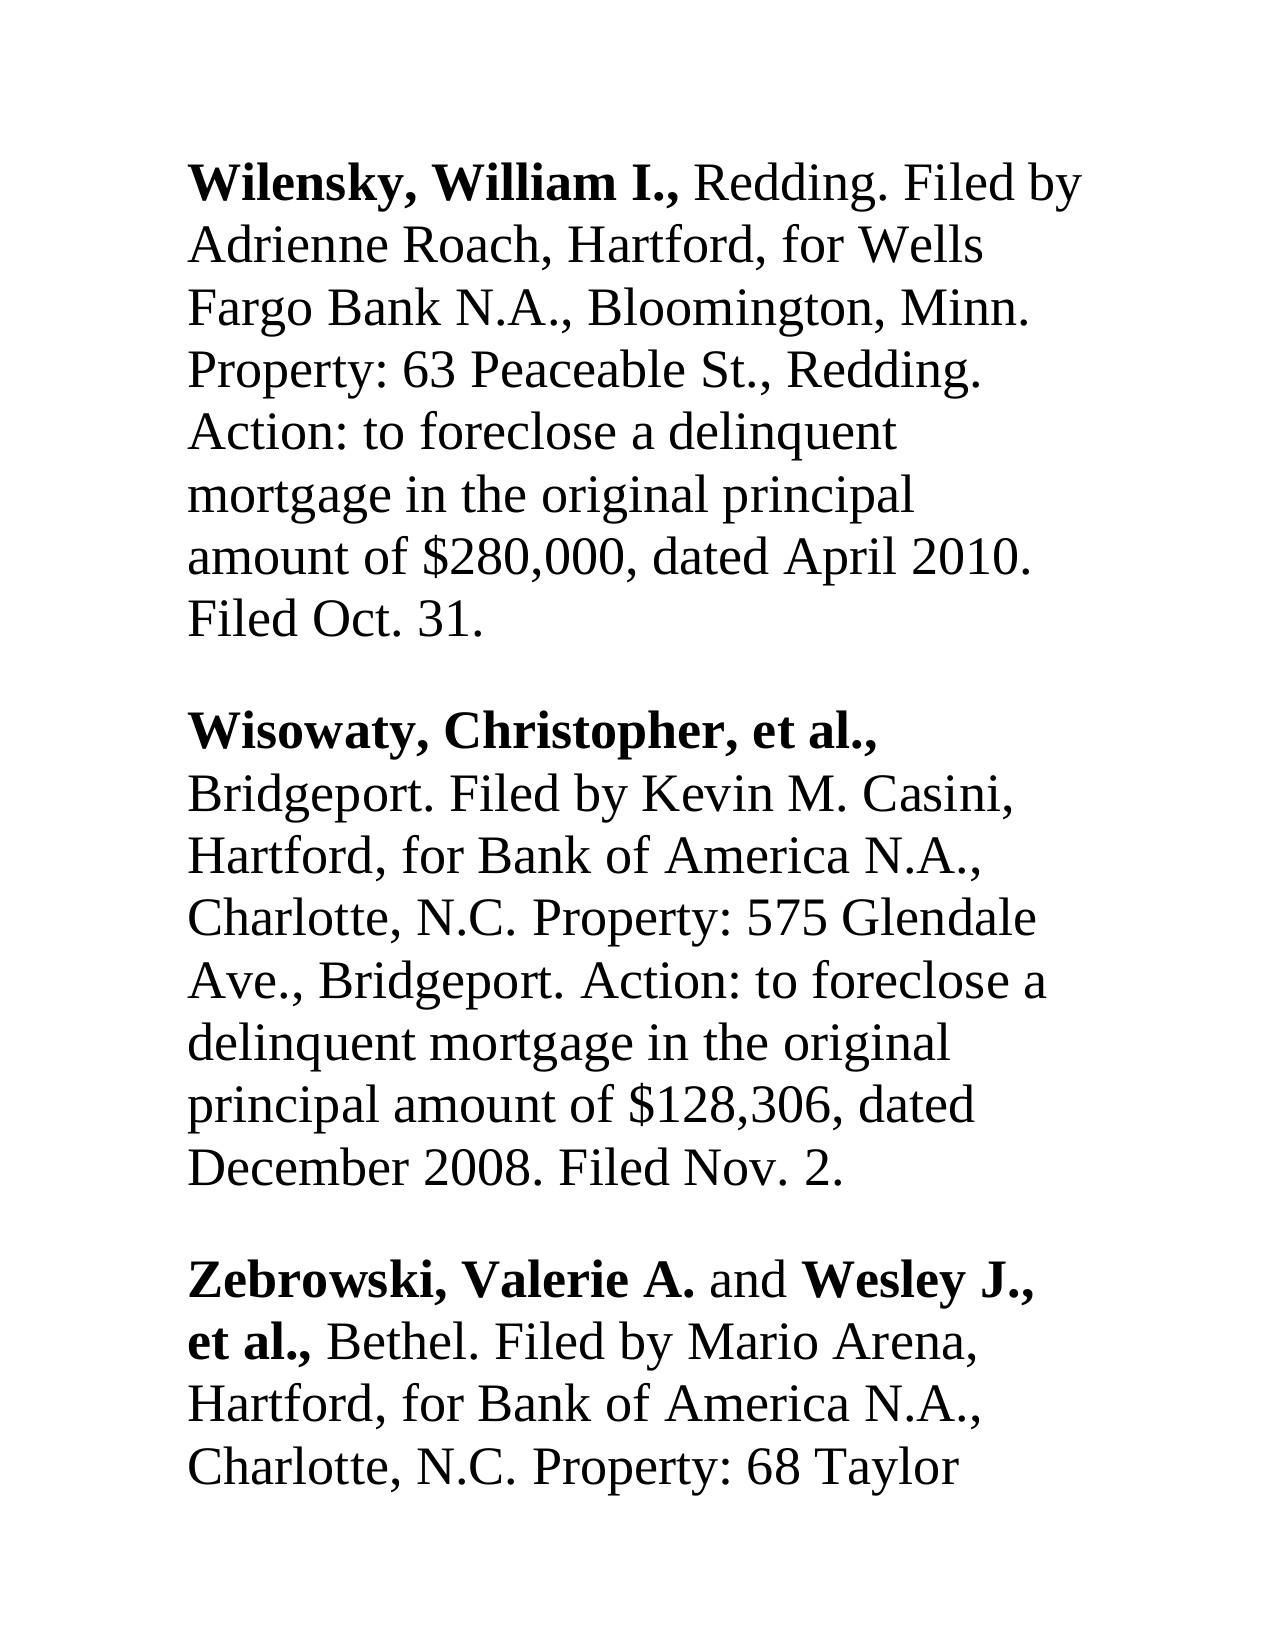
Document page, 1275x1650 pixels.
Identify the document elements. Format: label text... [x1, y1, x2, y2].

text Wisowaty, Christopher, et al., Bridgeport. Filed by Kevin M. Casini, Hartford, for Bank of America N.A., Charlotte, N.C. Property: 575 Glendale Ave., Bridgeport. Action: to foreclose a delinquent mortgage in the original principal amount of $128,306, dated December 2008. Filed Nov. 2. [187, 698, 1087, 1197]
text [187, 1247, 1087, 1496]
text Wilensky, William I., Redding. Filed by Adrienne Roach, Hartford, for Wells Fargo Bank N.A., Bloomington, Minn. Property: 63 Peaceable St., Redding. Action: to foreclose a delinquent mortgage in the original principal amount of $280,000, dated April 2010. Filed Oct. 31. [187, 150, 1087, 648]
